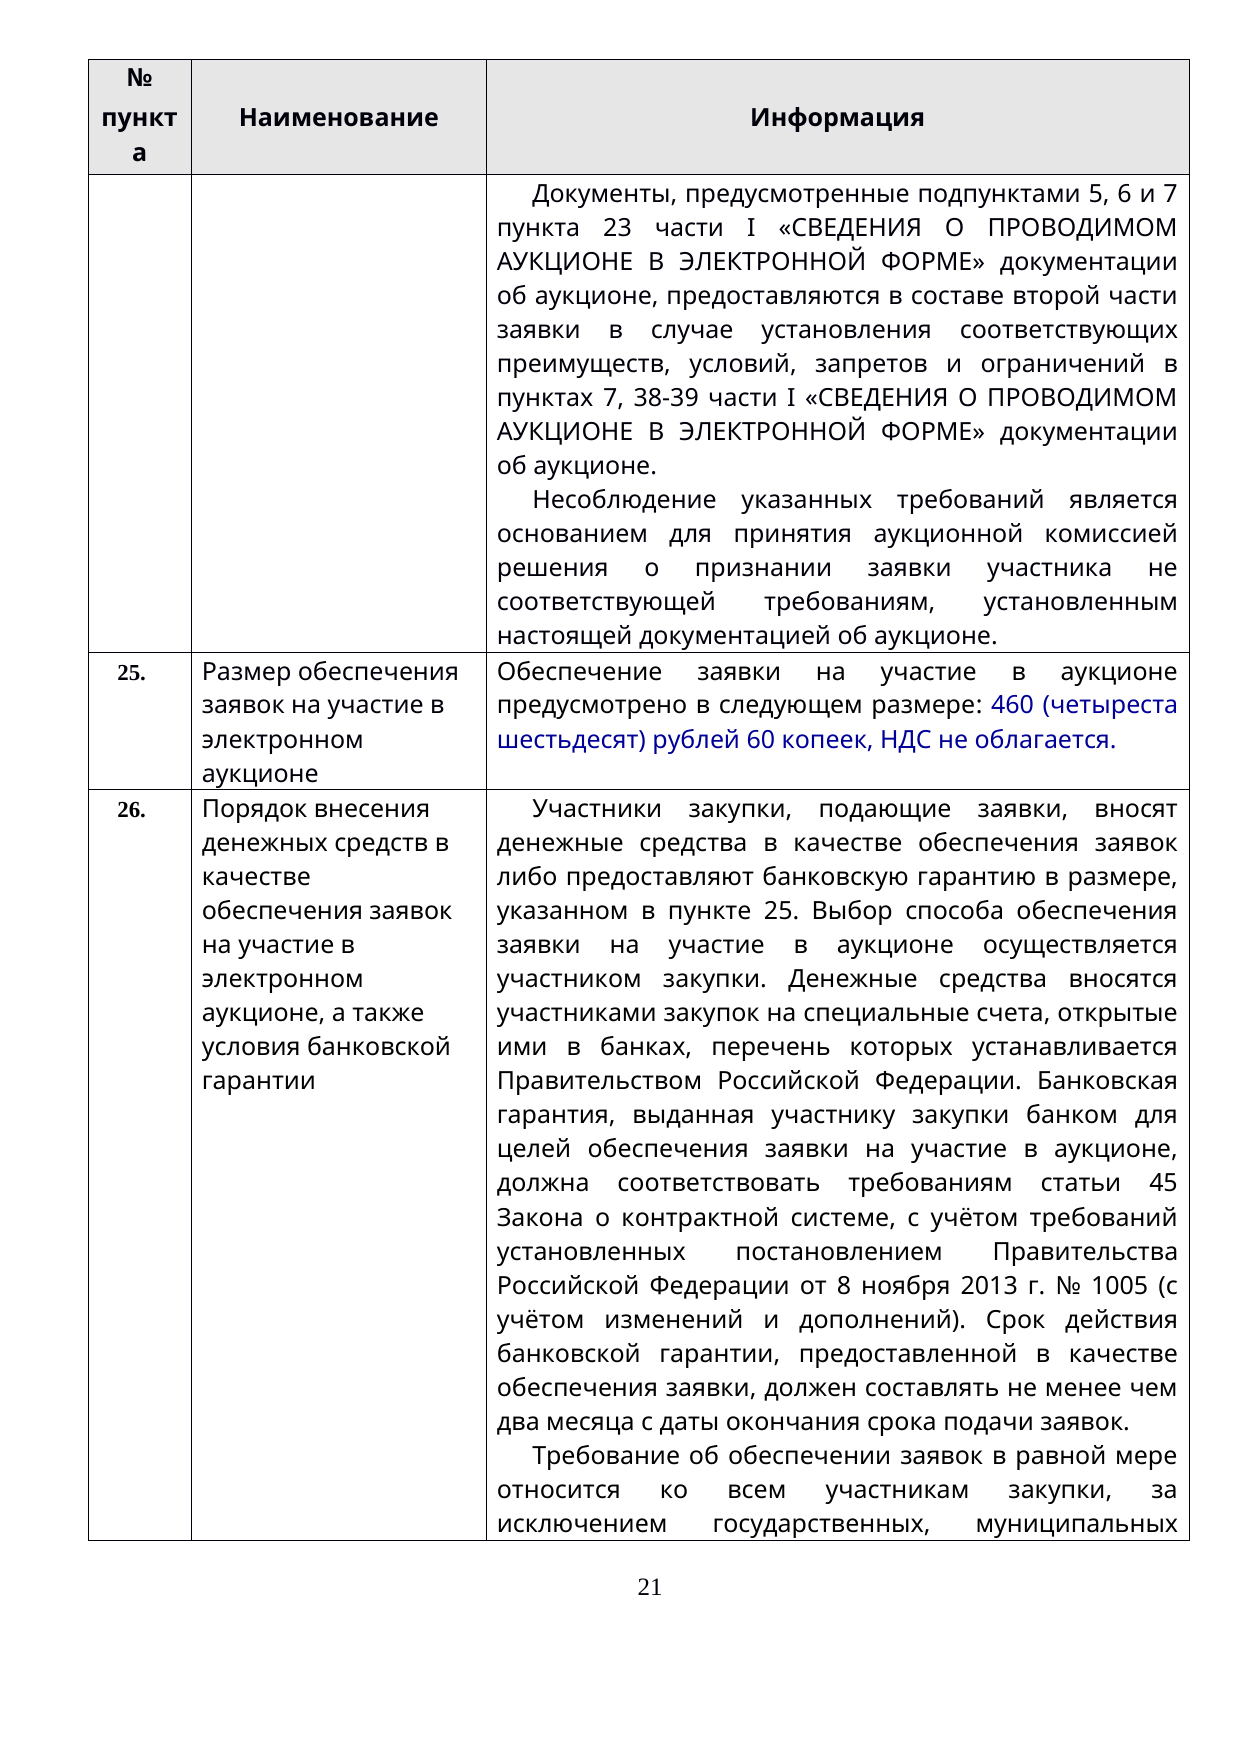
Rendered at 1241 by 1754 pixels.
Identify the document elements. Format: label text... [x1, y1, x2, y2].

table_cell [487, 175, 1189, 652]
table_header Наименование [192, 60, 486, 174]
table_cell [192, 790, 486, 1540]
table_cell [89, 653, 191, 789]
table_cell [192, 175, 486, 652]
table_header № пункта [89, 60, 191, 174]
table_cell [89, 175, 191, 652]
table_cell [487, 790, 1189, 1540]
table_cell [89, 790, 191, 1540]
table_header Информация [487, 60, 1189, 174]
table_cell Обеспечение заявки на участие в аукционе предусмотрено в следующем размере: 460 (четыреста шестьдесят) рублей 60 копеек, НДС не облагается. [487, 653, 1189, 789]
table_cell Размер обеспечения заявок на участие в электронном аукционе [192, 653, 486, 789]
